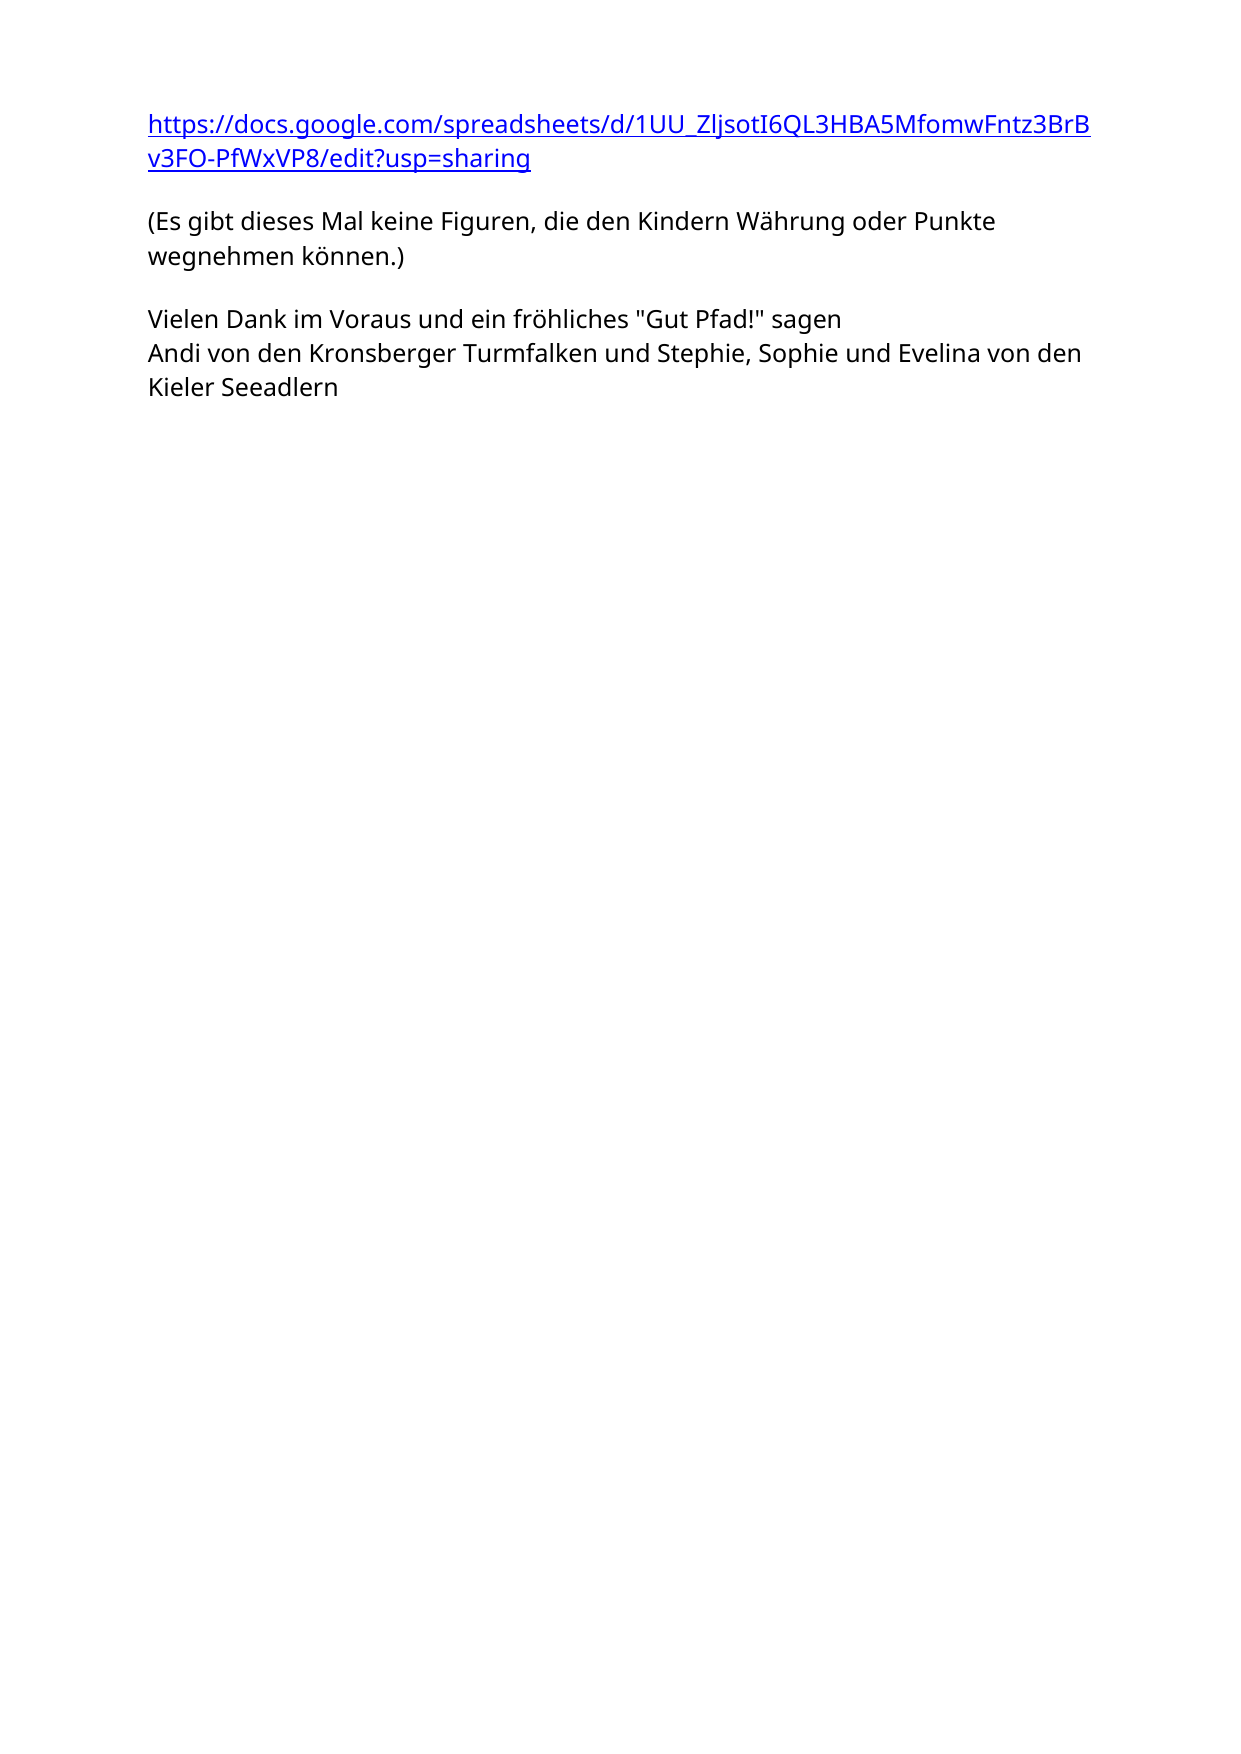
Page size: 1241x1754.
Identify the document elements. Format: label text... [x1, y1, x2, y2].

text (Es gibt dieses Mal keine Figuren, die den Kindern Währung oder Punkte wegnehmen können.) [148, 204, 1093, 272]
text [148, 107, 1093, 175]
text Vielen Dank im Voraus und ein fröhliches "Gut Pfad!" sagen Andi von den Kronsberger Turmfalken und Stephie, Sophie und Evelina von den Kieler Seeadlern [148, 301, 1093, 403]
